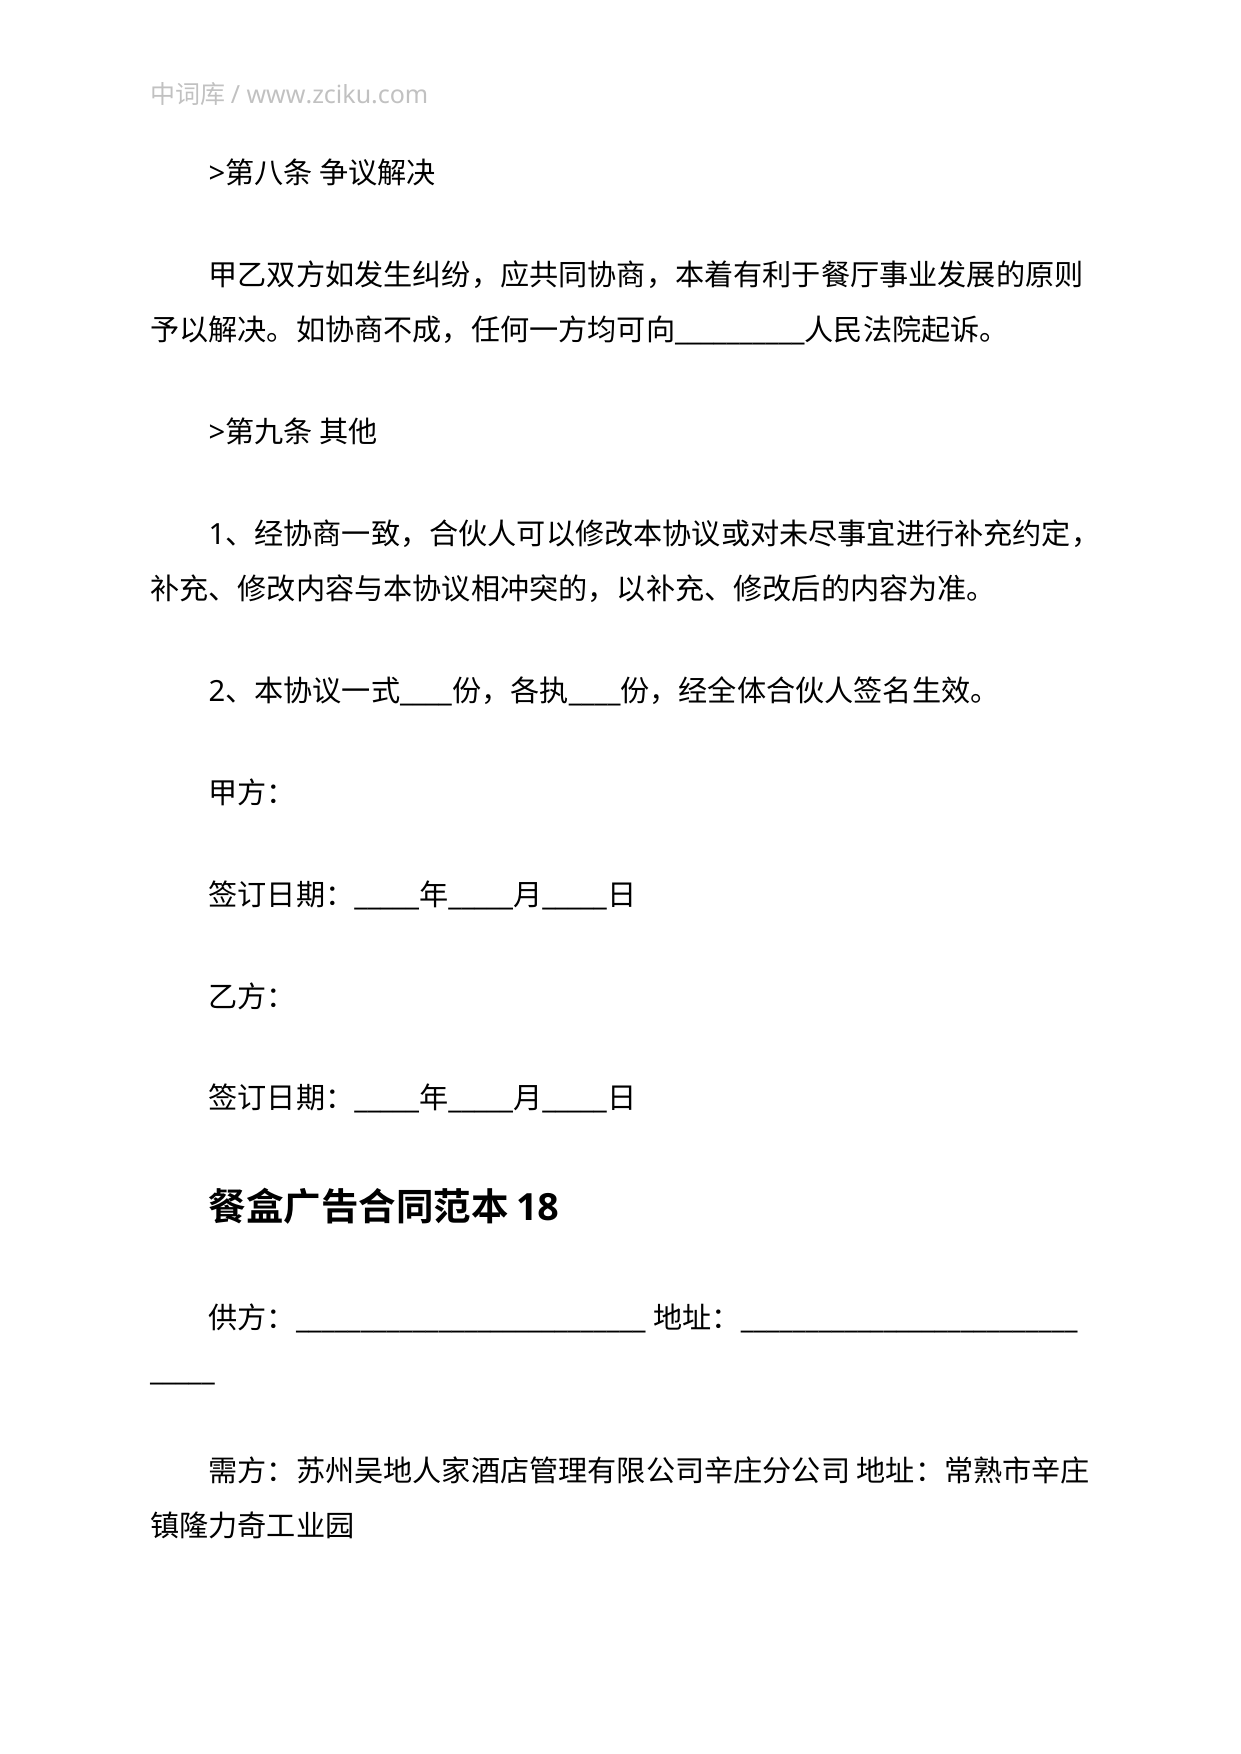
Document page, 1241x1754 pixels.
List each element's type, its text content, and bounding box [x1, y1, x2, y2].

text 餐盒广告合同范本18 [150, 1177, 1090, 1232]
text 乙方： [150, 973, 1090, 1016]
text 供方：___________________________ 地址：_______________________________ [150, 1295, 1090, 1389]
text 甲方： [150, 769, 1090, 812]
text 需方：苏州吴地人家酒店管理有限公司辛庄分公司 地址：常熟市辛庄镇隆力奇工业园 [150, 1447, 1090, 1544]
text 甲乙双方如发生纠纷，应共同协商，本着有利于餐厅事业发展的原则予以解决。如协商不成，任何一方均可向__________人民法院起诉。 [150, 252, 1090, 349]
text 1、经协商一致，合伙人可以修改本协议或对未尽事宜进行补充约定，补充、修改内容与本协议相冲突的，以补充、修改后的内容为准。 [150, 511, 1090, 608]
text 签订日期：_____年_____月_____日 [150, 871, 1090, 914]
text 2、本协议一式____份，各执____份，经全体合伙人签名生效。 [150, 668, 1090, 710]
text >第八条 争议解决 [150, 150, 1090, 192]
text >第九条 其他 [150, 409, 1090, 451]
text 签订日期：_____年_____月_____日 [150, 1075, 1090, 1117]
